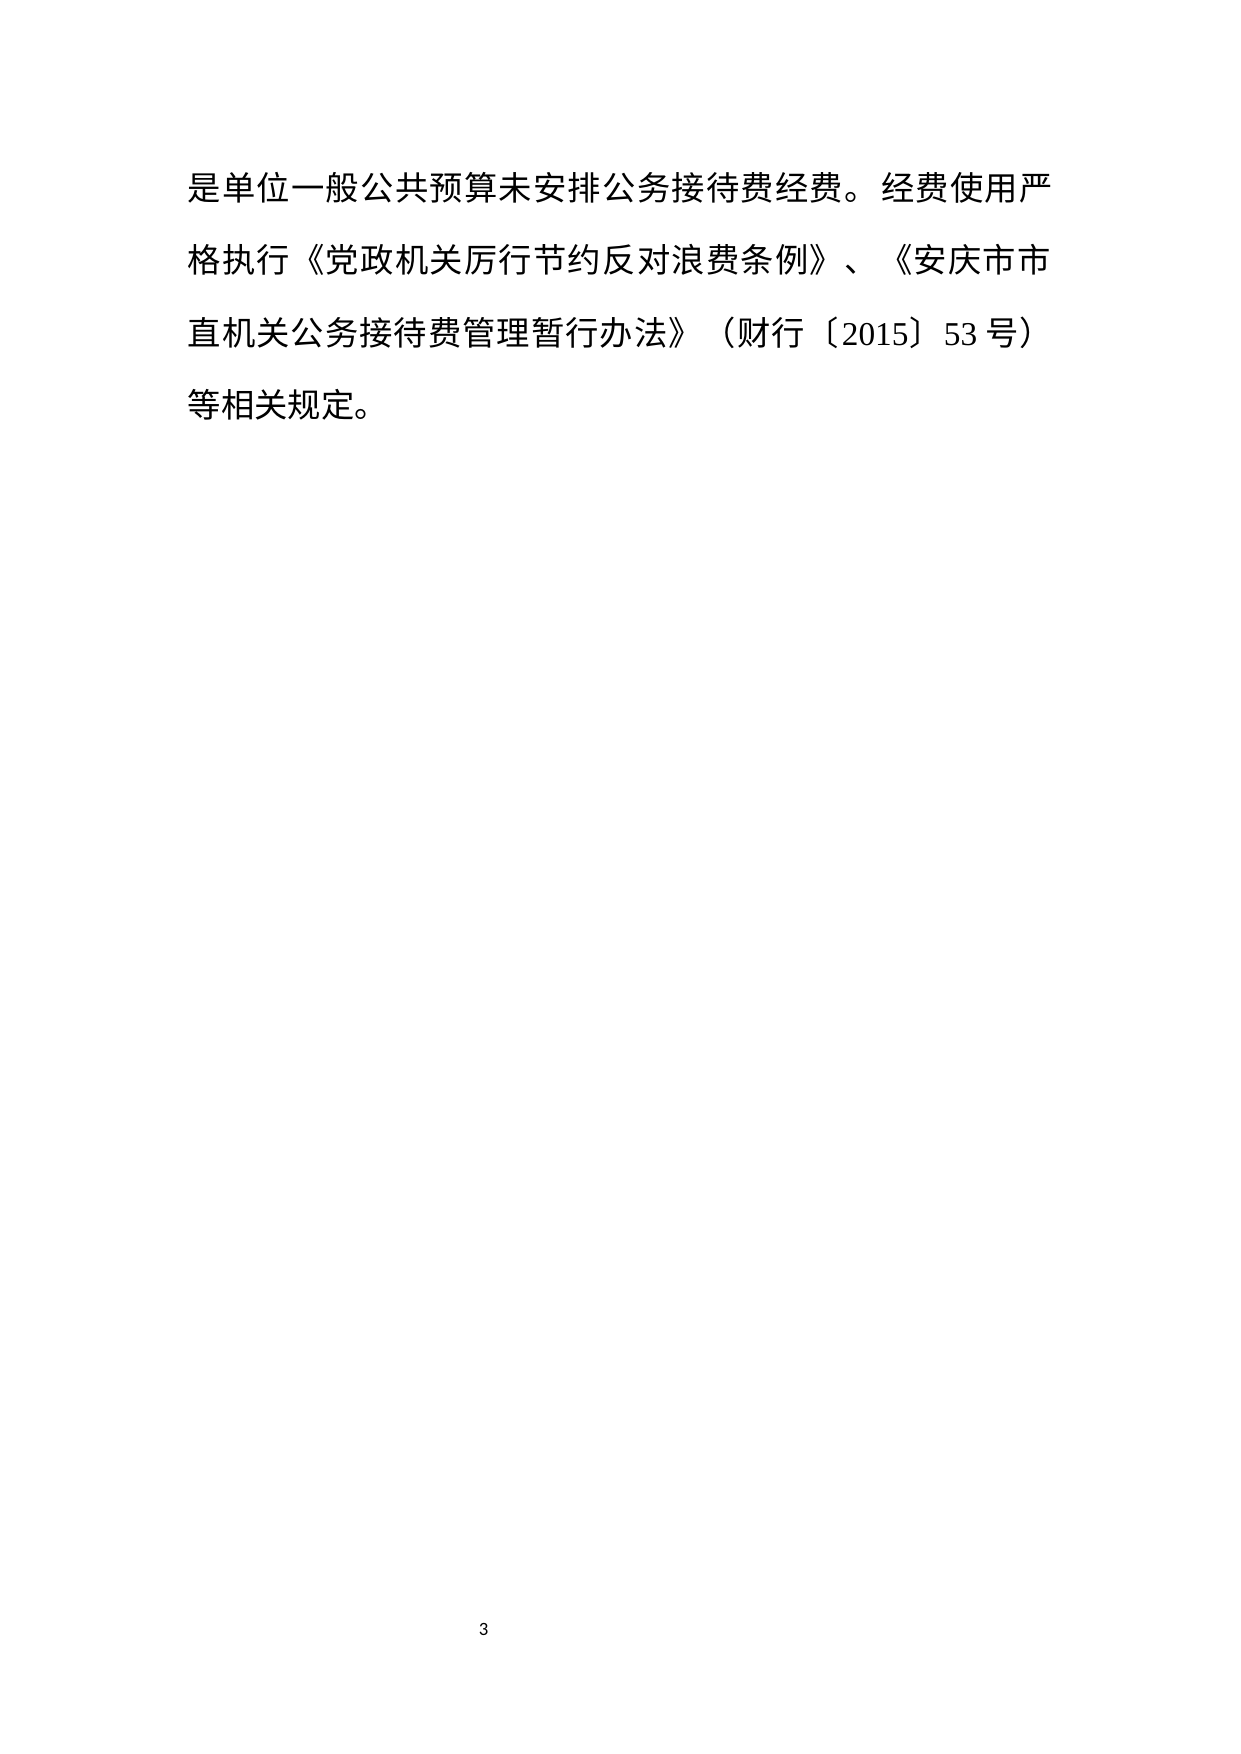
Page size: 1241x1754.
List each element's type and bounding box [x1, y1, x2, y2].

text [187, 162, 1053, 427]
